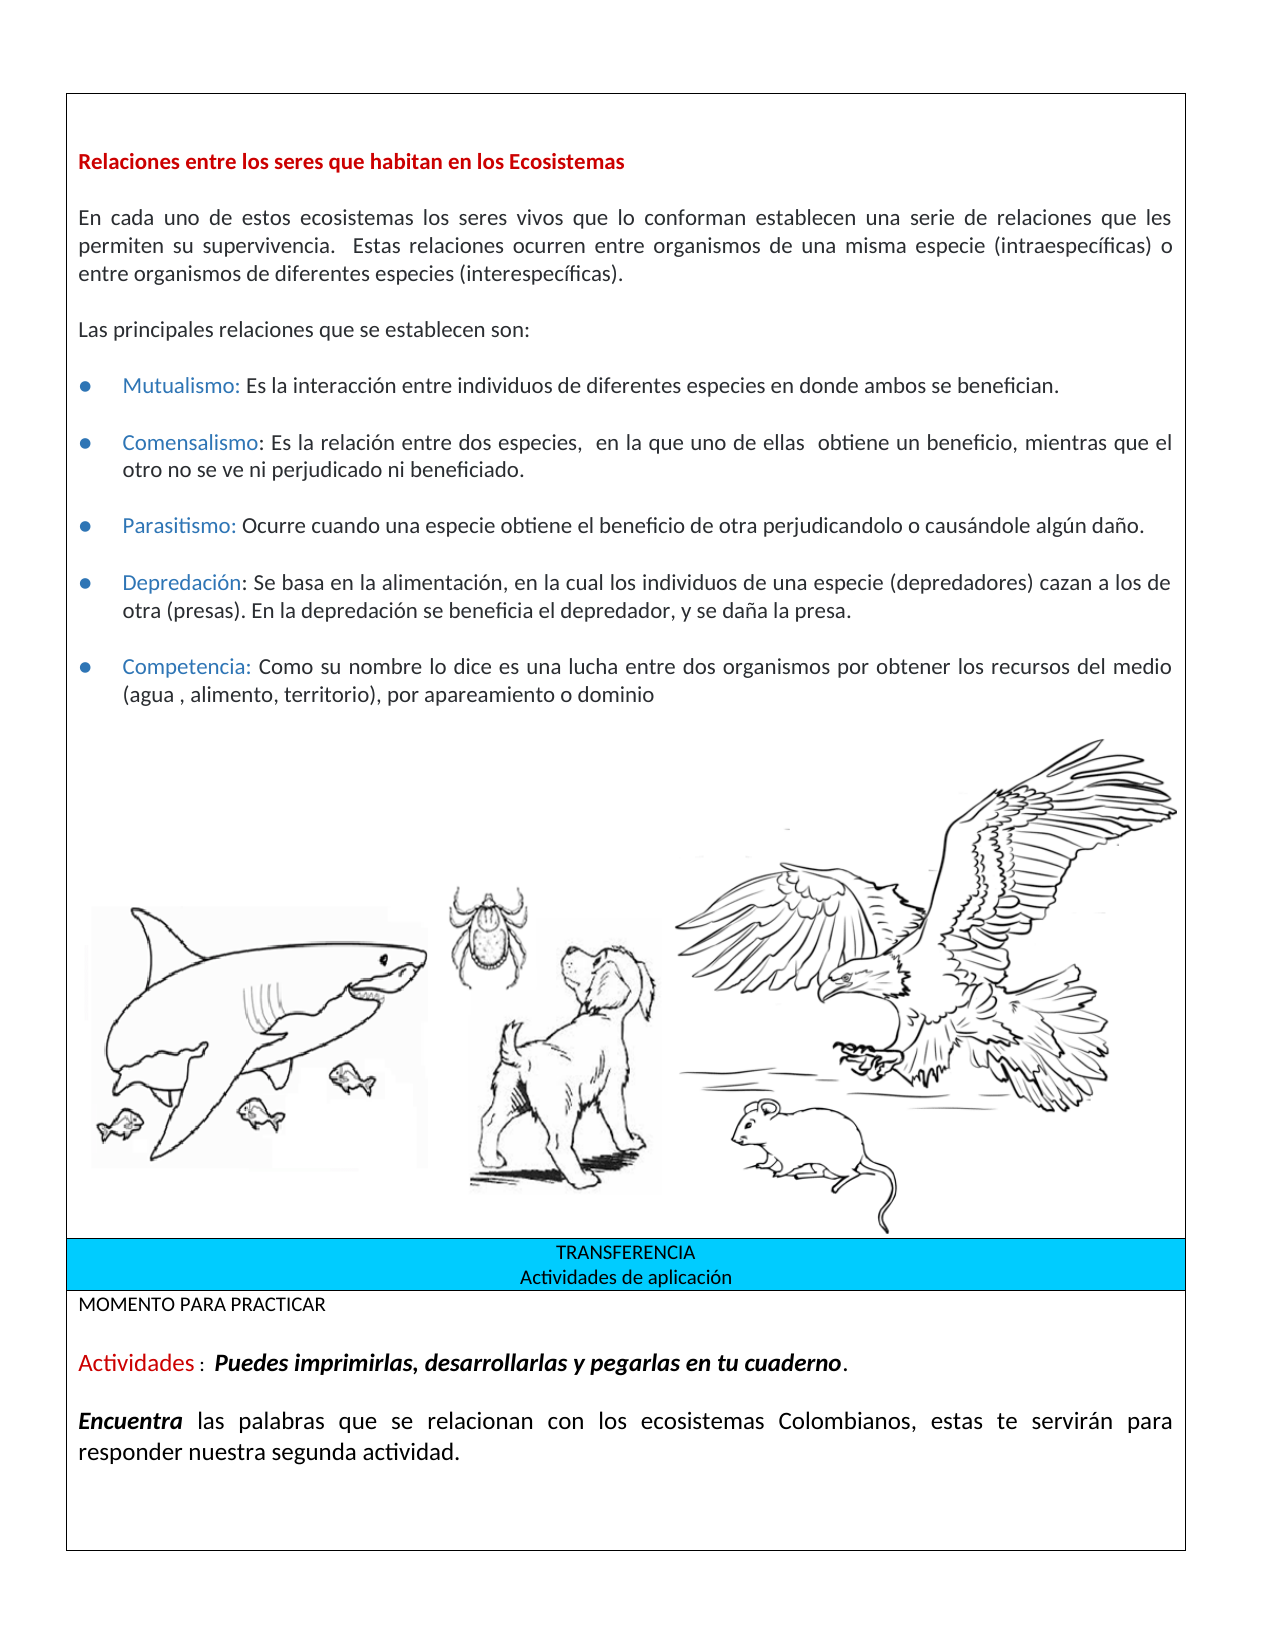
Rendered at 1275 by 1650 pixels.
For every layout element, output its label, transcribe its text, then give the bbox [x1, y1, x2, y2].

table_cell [67, 94, 1185, 1238]
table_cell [67, 1291, 1185, 1550]
table_cell TRANSFERENCIA Actividades de aplicación [67, 1239, 1185, 1290]
picture [84, 738, 1179, 1238]
